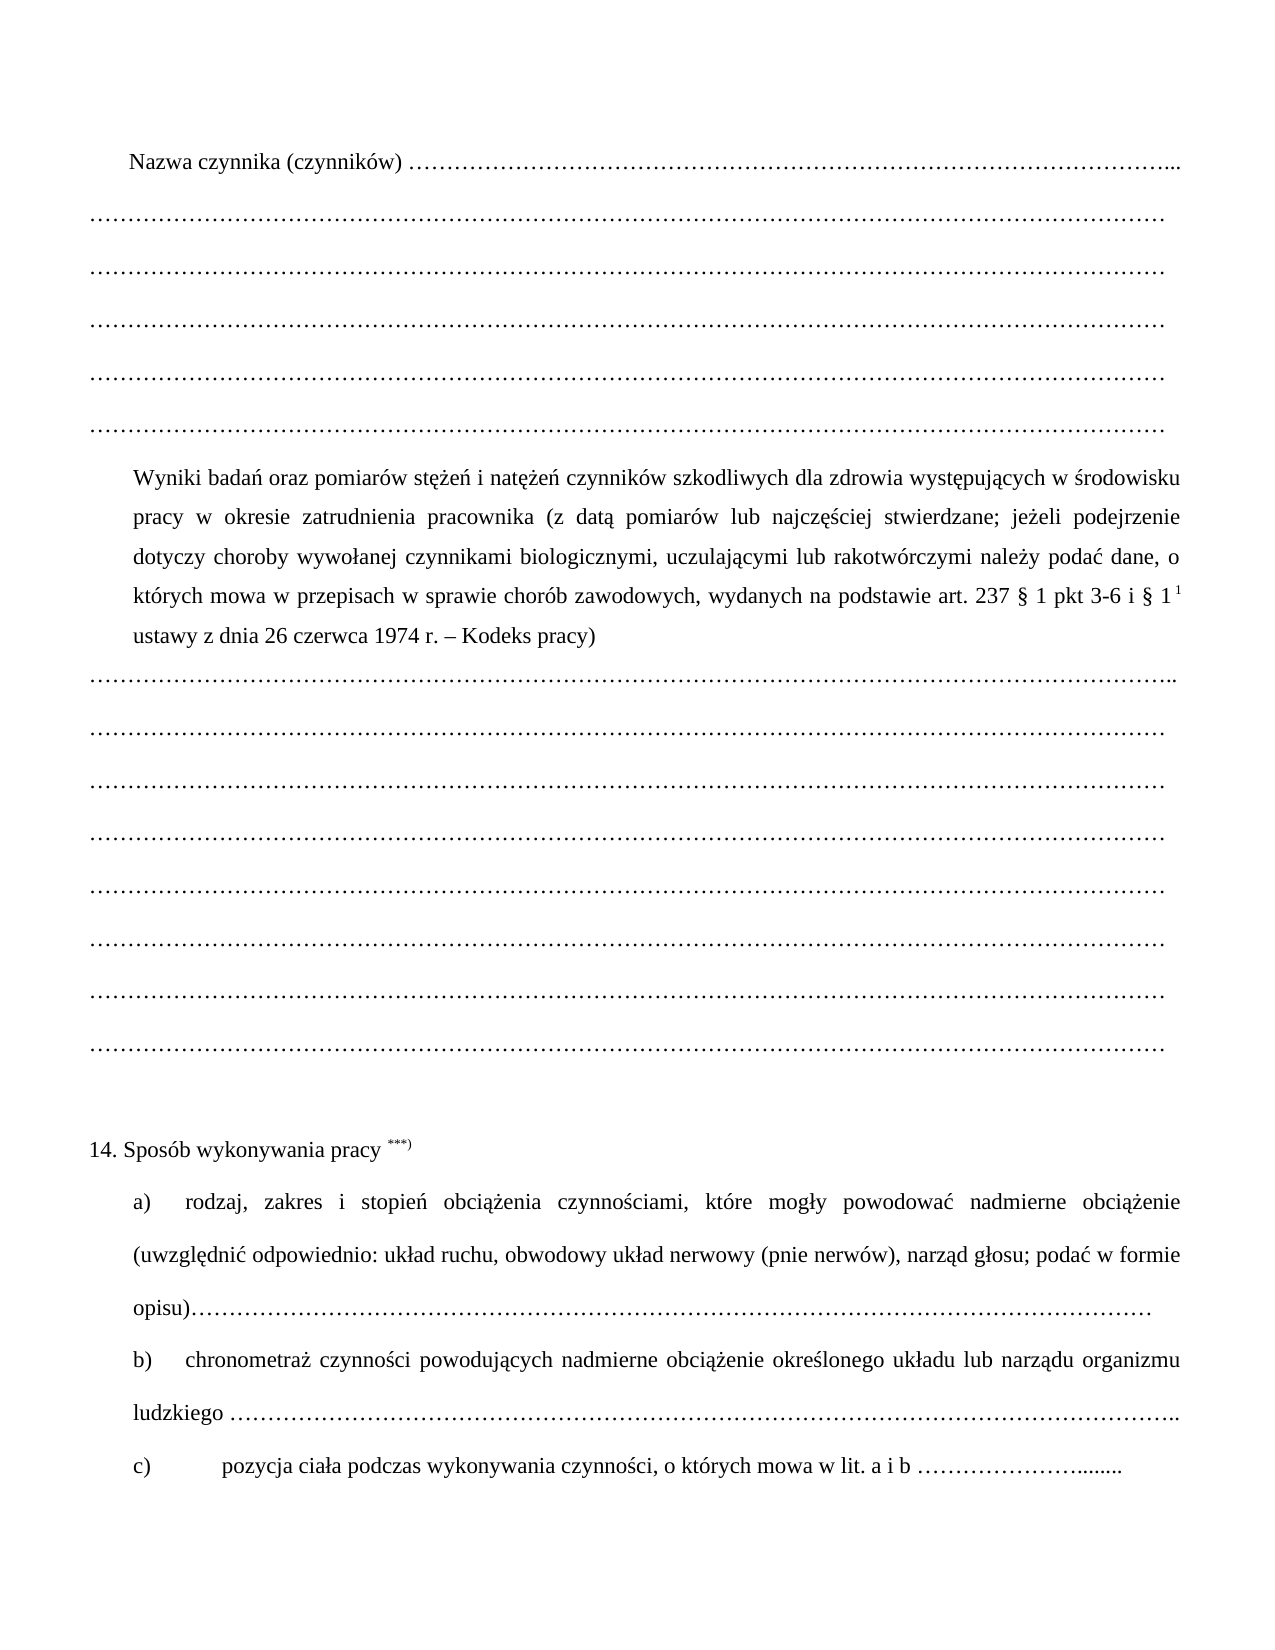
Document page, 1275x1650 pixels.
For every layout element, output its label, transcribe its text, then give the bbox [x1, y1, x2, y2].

text 14. Sposób wykonywania pracy ***) [89, 1136, 1182, 1162]
text …………………………………………………………………………………………………………………………… [89, 200, 1182, 227]
text …………………………………………………………………………………………………………………………………………………………………………………………………………………………………………………………………………………………………………………………………………………………………………………………………………………………………………………………………………………………………………………… [89, 872, 1182, 1057]
list rodzaj, zakres i stopień obciążenia czynnościami, które mogły powodować nadmierne obciążenie (uwzględnić odpowiednio: układ ruchu, obwodowy układ nerwowy (pnie nerwów), narząd głosu; podać w formie opisu)……………………………………………………………………………………………………………… [133, 1188, 1182, 1320]
list chronometraż czynności powodujących nadmierne obciążenie określonego układu lub narządu organizmu ludzkiego …………………………………………………………………………………………………………….. [133, 1347, 1182, 1426]
list pozycja ciała podczas wykonywania czynności, o których mowa w lit. a i b …………………........ [133, 1452, 1182, 1478]
text Wyniki badań oraz pomiarów stężeń i natężeń czynników szkodliwych dla zdrowia występujących w środowisku pracy w okresie zatrudnienia pracownika (z datą pomiarów lub najczęściej stwierdzane; jeżeli podejrzenie dotyczy choroby wywołanej czynnikami biologicznymi, uczulającymi lub rakotwórczymi należy podać dane, o których mowa w przepisach w sprawie chorób zawodowych, wydanych na podstawie art. 237 § 1 pkt 3-6 i § 11 ustawy z dnia 26 czerwca 1974 r. – Kodeks pracy) [133, 464, 1182, 648]
text Nazwa czynnika (czynników) ………………………………………………………………………………………... [89, 148, 1182, 174]
text …………………………………………………………………………………………………………………………………………………………………………………………………………………………………………………………………………………………………………………………………………………………………………………………………………………………………………………………………………………………………………………… [89, 253, 1182, 438]
text …………………………………………………………………………………………………………………………….. [89, 661, 1182, 688]
text ……………………………………………………………………………………………………………………………………………………………………………………………………………………………………………………………………………………………………………………………………………………………………………………… [89, 714, 1182, 846]
